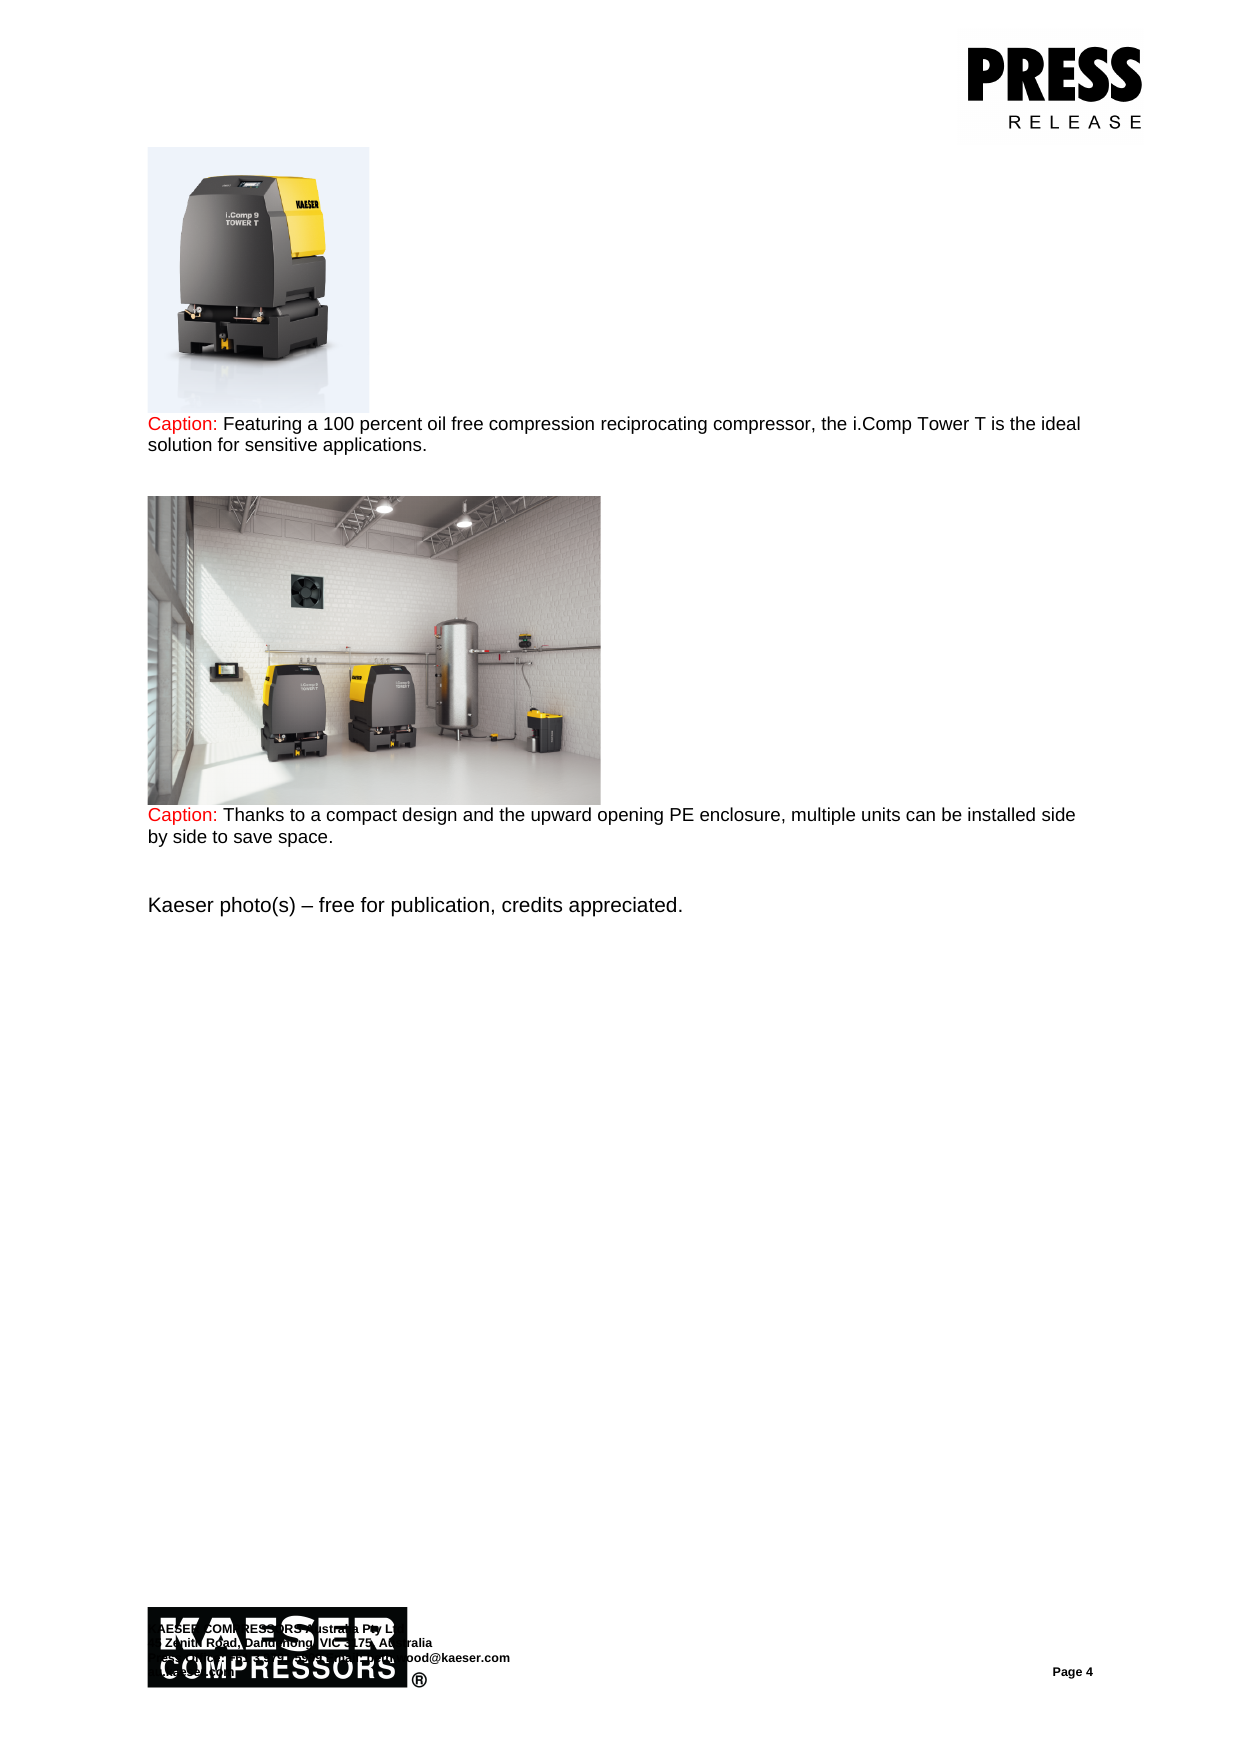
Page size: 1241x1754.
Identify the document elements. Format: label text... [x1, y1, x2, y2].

picture [147, 496, 601, 805]
text Caption: Thanks to a compact design and the upward opening PE enclosure, multiple units can be installed side by side to save space. [148, 804, 1092, 847]
picture [147, 1607, 431, 1692]
text Caption: Featuring a 100 percent oil free compression reciprocating compressor, the i.Comp Tower T is the ideal solution for sensitive applications. [148, 413, 1092, 456]
picture [147, 147, 370, 413]
text Kaeser photo(s) – free for publication, credits appreciated. [148, 893, 1092, 917]
picture [957, 28, 1144, 145]
